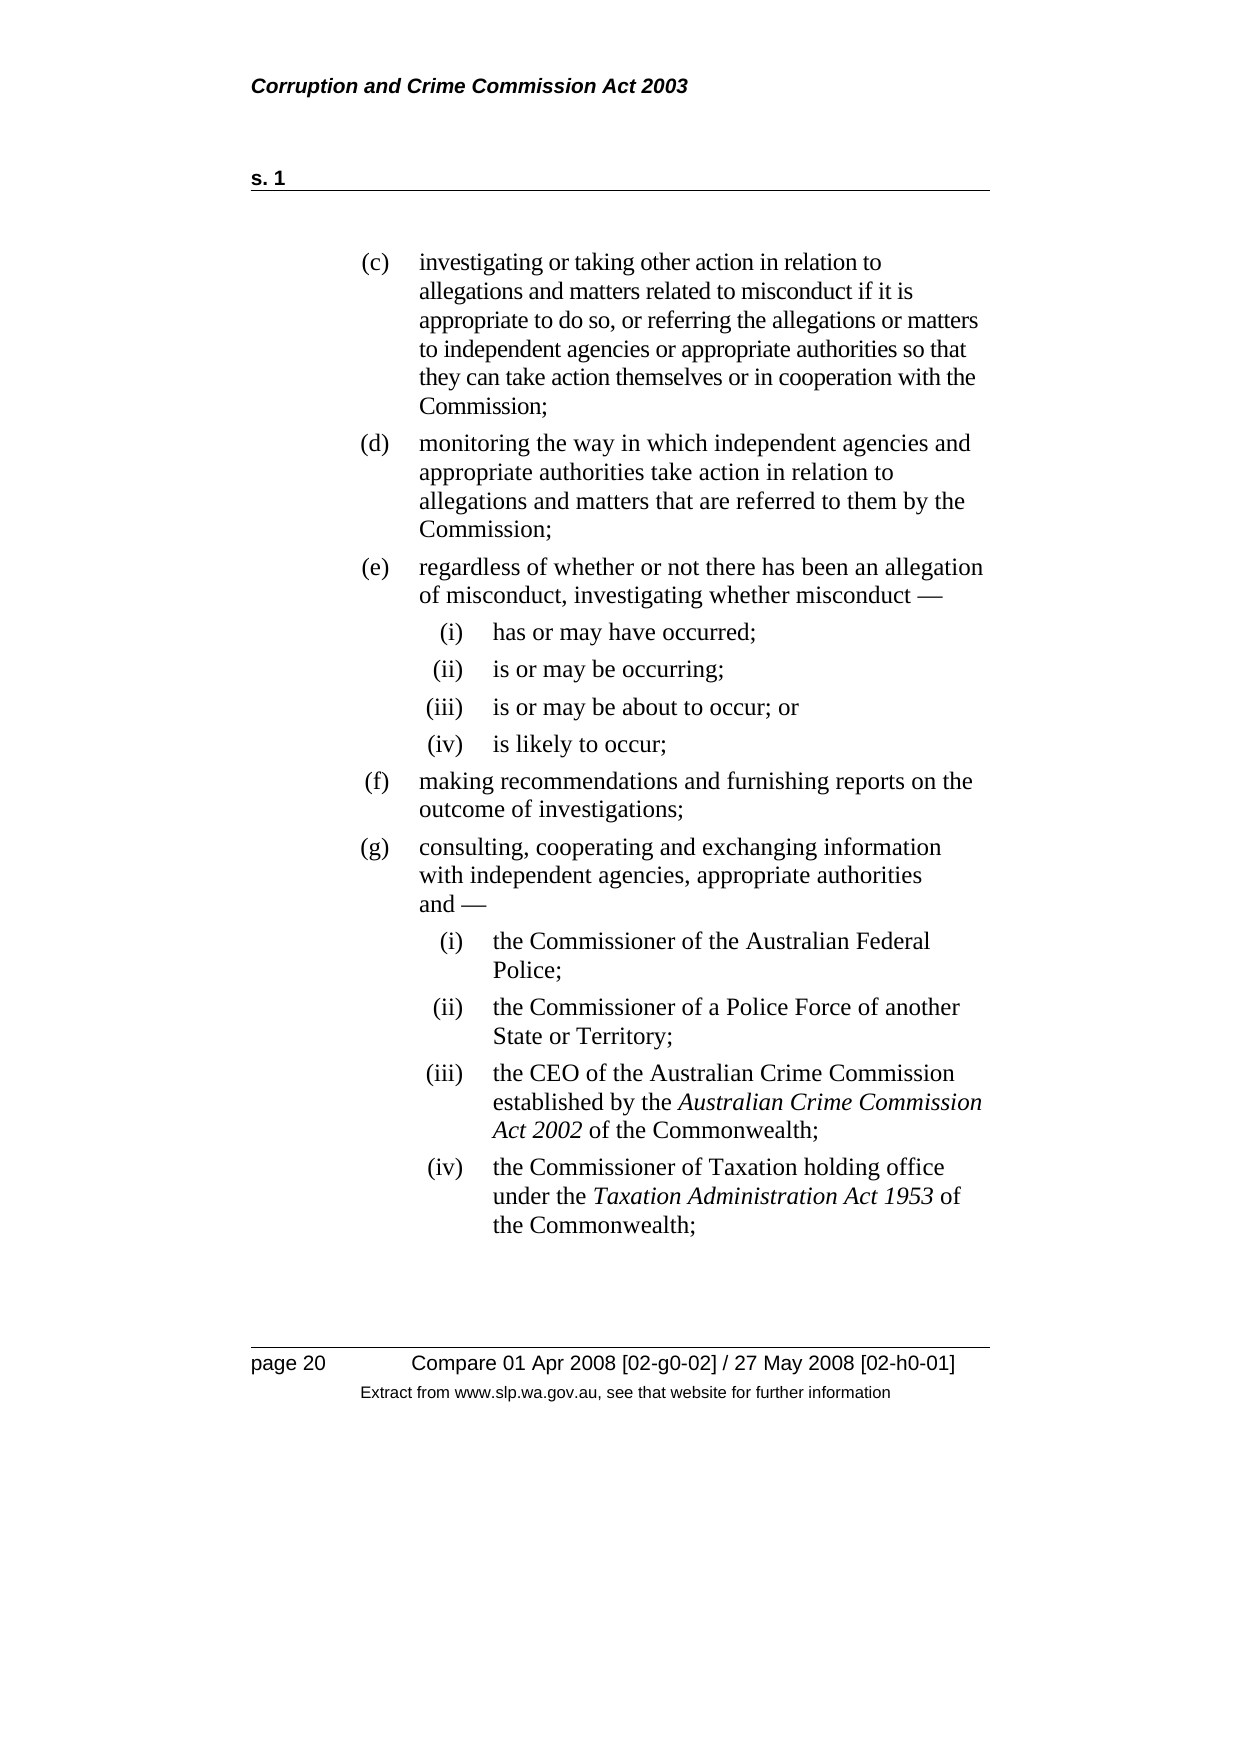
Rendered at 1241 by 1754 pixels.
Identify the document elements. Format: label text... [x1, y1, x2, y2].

text (g) consulting, cooperating and exchanging information with independent agencies, appropriate authorities and — [251, 832, 990, 918]
text (iii) is or may be about to occur; or [251, 692, 990, 720]
text (iv) is likely to occur; [251, 729, 990, 757]
text (i) has or may have occurred; [251, 617, 990, 646]
text (iv) the Commissioner of Taxation holding office under the Taxation Administration Act 1953 of the Commonwealth; [251, 1152, 990, 1239]
text (c) investigating or taking other action in relation to allegations and matters related to misconduct if it is appropriate to do so, or referring the allegations or matters to independent agencies or appropriate authorities so that they can take action themselves or in cooperation with the Commission; [251, 247, 990, 420]
text (iii) the CEO of the Australian Crime Commission established by the Australian Crime Commission Act 2002 of the Commonwealth; [251, 1058, 990, 1144]
text (e) regardless of whether or not there has been an allegation of misconduct, investigating whether misconduct — [251, 552, 990, 609]
text (f) making recommendations and furnishing reports on the outcome of investigations; [251, 766, 990, 823]
text (i) the Commissioner of the Australian Federal Police; [251, 926, 990, 984]
text (ii) the Commissioner of a Police Force of another State or Territory; [251, 992, 990, 1049]
text (d) monitoring the way in which independent agencies and appropriate authorities take action in relation to allegations and matters that are referred to them by the Commission; [251, 428, 990, 543]
text (ii) is or may be occurring; [251, 654, 990, 683]
